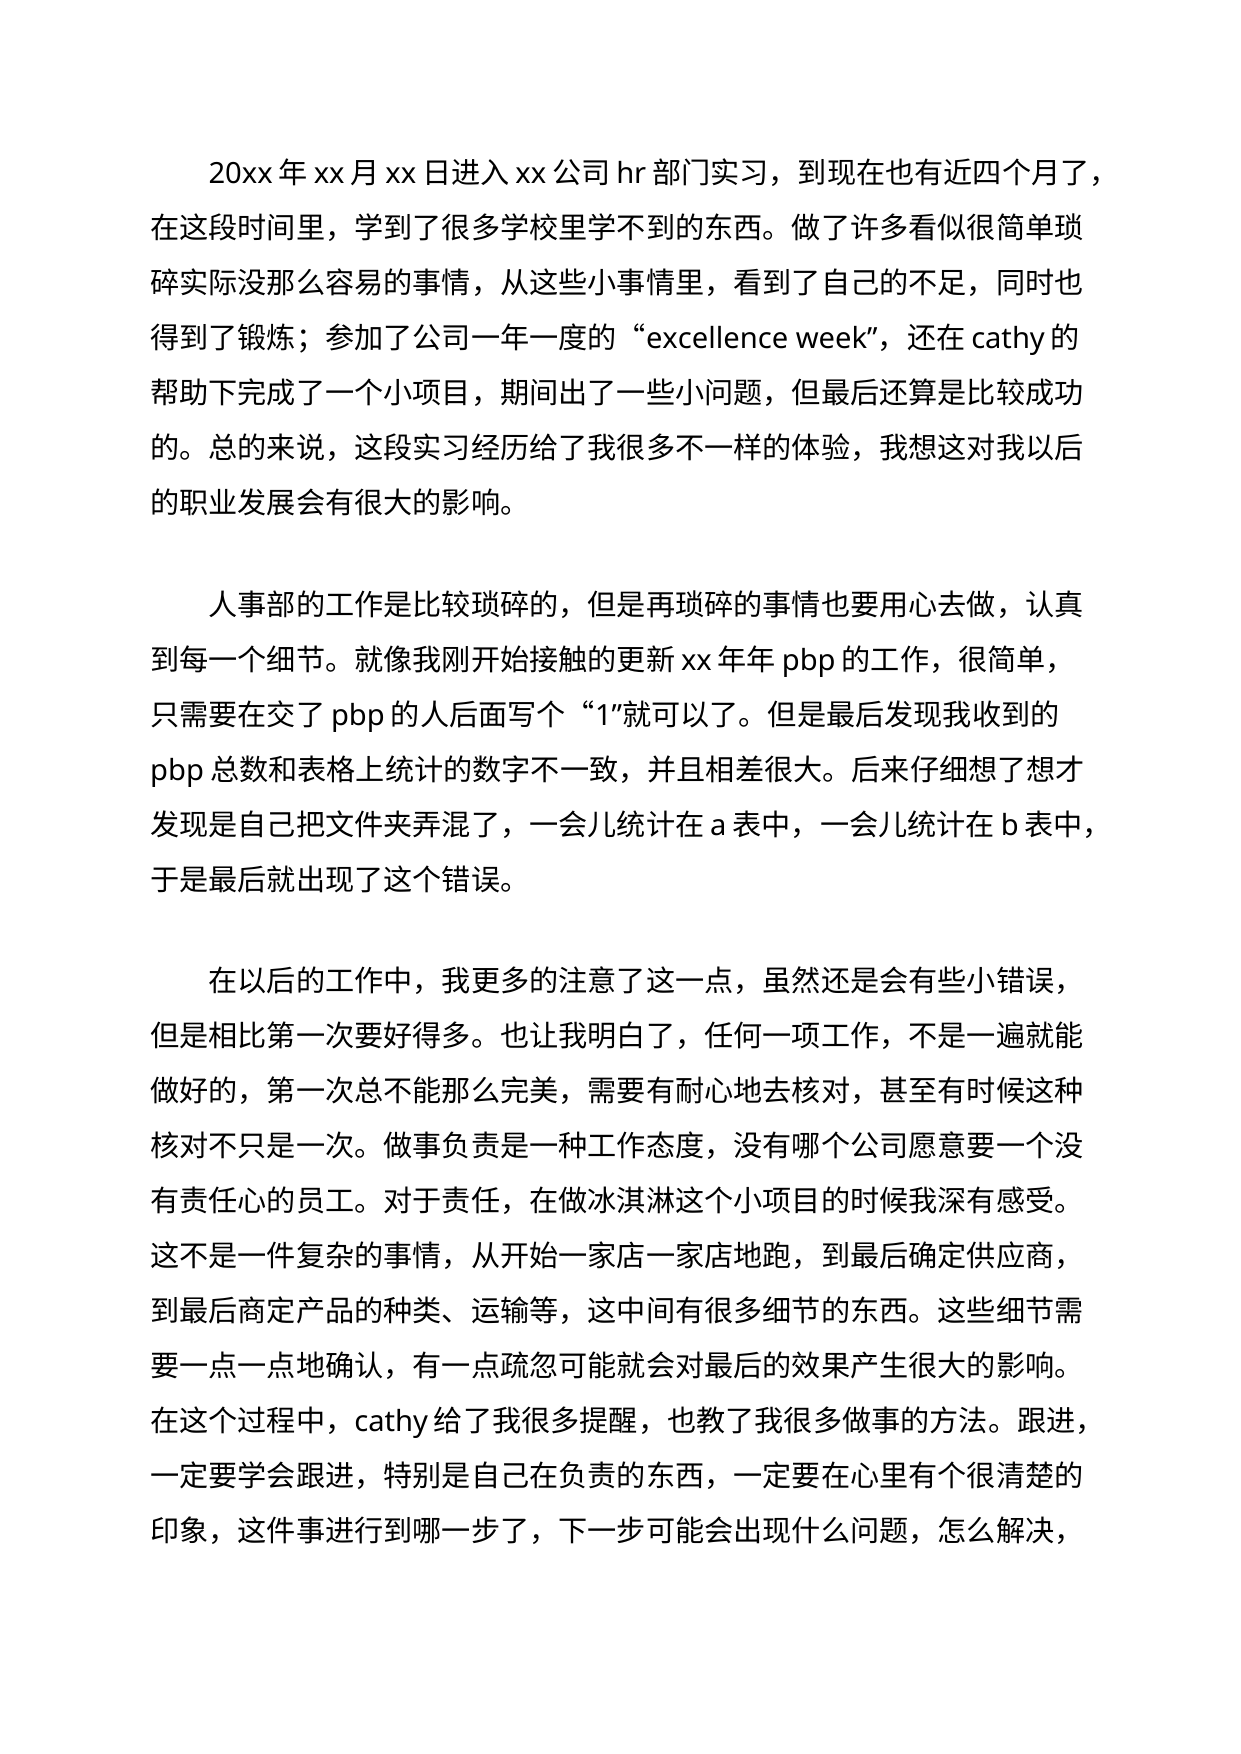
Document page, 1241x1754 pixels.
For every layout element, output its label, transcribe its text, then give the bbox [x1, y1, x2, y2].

text 20xx年xx月xx日进入xx公司hr部门实习，到现在也有近四个月了，在这段时间里，学到了很多学校里学不到的东西。做了许多看似很简单琐碎实际没那么容易的事情，从这些小事情里，看到了自己的不足，同时也得到了锻炼；参加了公司一年一度的“excellence week”，还在cathy的帮助下完成了一个小项目，期间出了一些小问题，但最后还算是比较成功的。总的来说，这段实习经历给了我很多不一样的体验，我想这对我以后的职业发展会有很大的影响。 [150, 150, 1090, 522]
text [150, 958, 1090, 1549]
text 人事部的工作是比较琐碎的，但是再琐碎的事情也要用心去做，认真到每一个细节。就像我刚开始接触的更新xx年年pbp的工作，很简单，只需要在交了pbp的人后面写个“1”就可以了。但是最后发现我收到的pbp总数和表格上统计的数字不一致，并且相差很大。后来仔细想了想才发现是自己把文件夹弄混了，一会儿统计在a表中，一会儿统计在b表中，于是最后就出现了这个错误。 [150, 581, 1090, 898]
